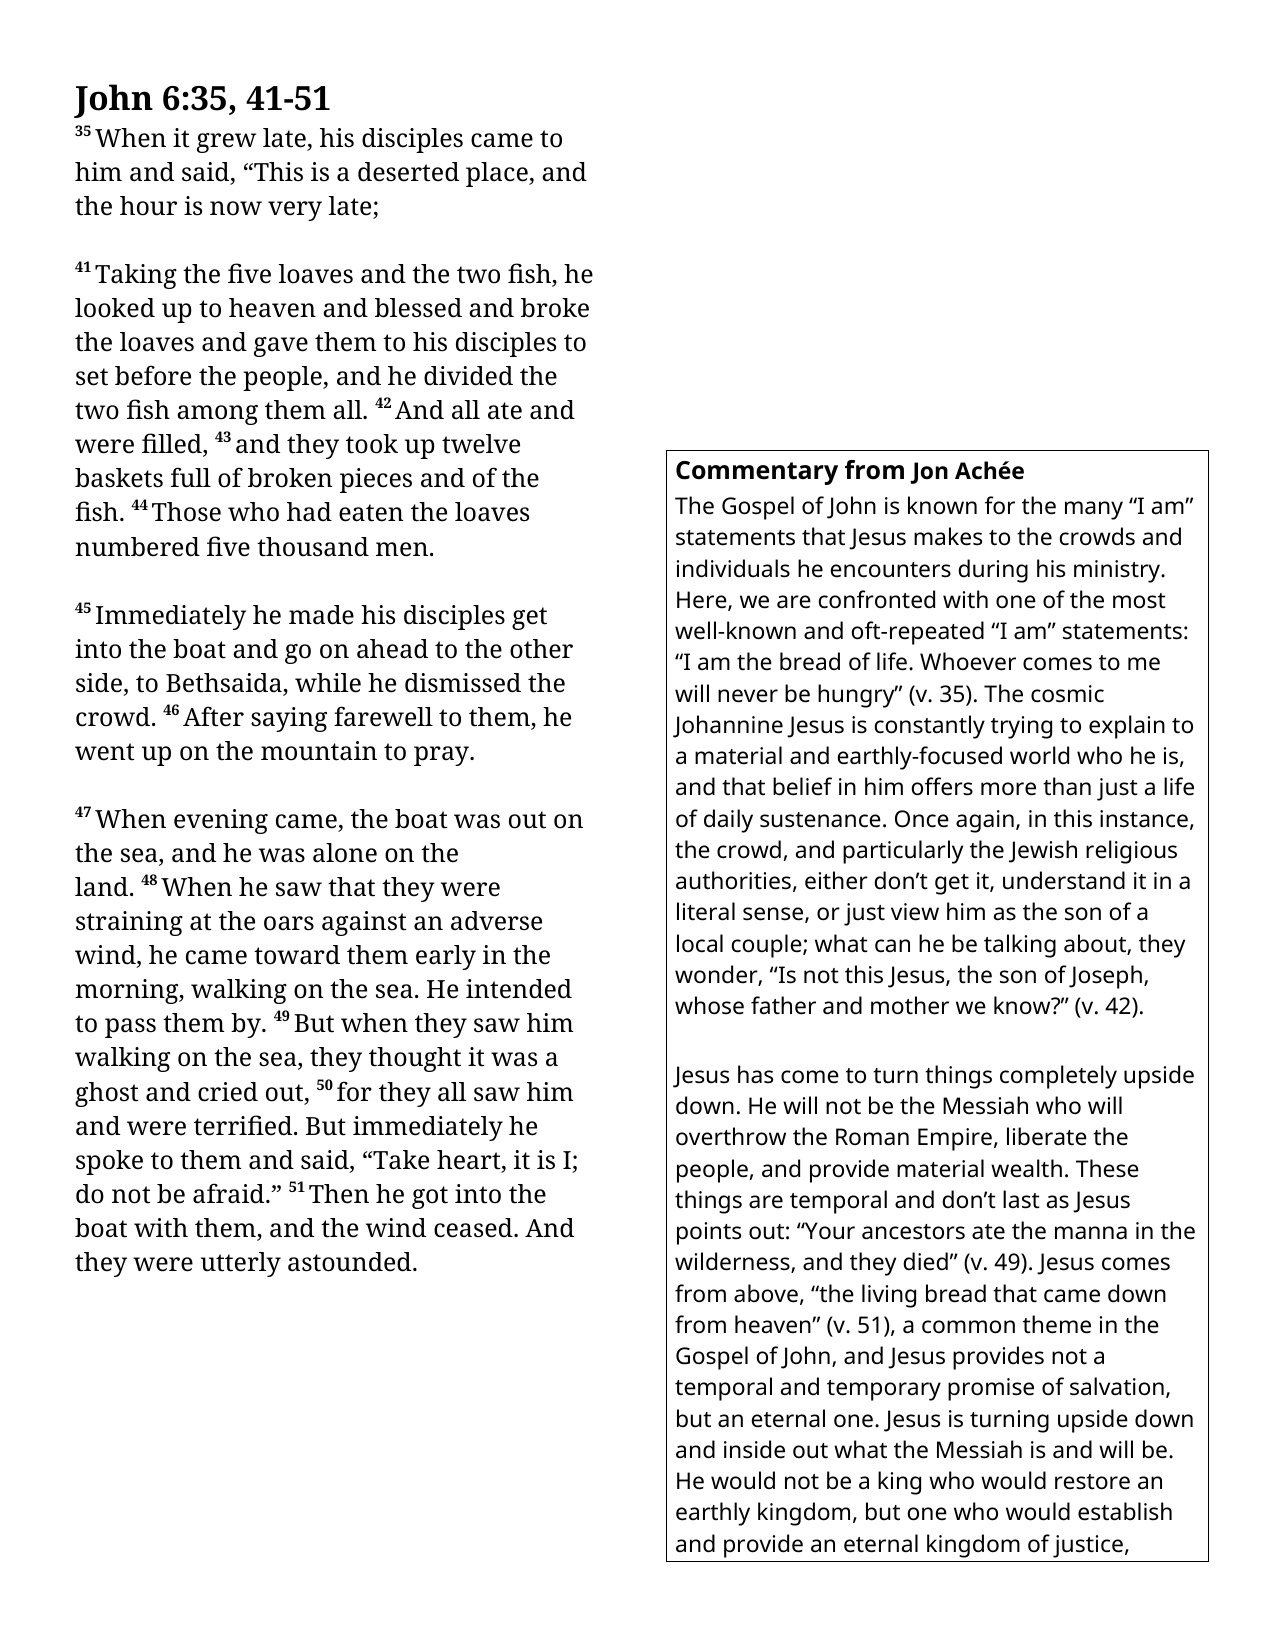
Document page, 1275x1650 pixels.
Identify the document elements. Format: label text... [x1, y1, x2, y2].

text 41 Taking the five loaves and the two fish, he looked up to heaven and blessed and broke the loaves and gave them to his disciples to set before the people, and he divided the two fish among them all. 42 And all ate and were filled, 43 and they took up twelve baskets full of broken pieces and of the fish. 44 Those who had eaten the loaves numbered five thousand men. [75, 257, 600, 563]
text 35 When it grew late, his disciples came to him and said, “This is a deserted place, and the hour is now very late; [75, 120, 600, 223]
text 47 When evening came, the boat was out on the sea, and he was alone on the land. 48 When he saw that they were straining at the oars against an adverse wind, he came toward them early in the morning, walking on the sea. He intended to pass them by. 49 But when they saw him walking on the sea, they thought it was a ghost and cried out, 50 for they all saw him and were terrified. But immediately he spoke to them and said, “Take heart, it is I; do not be afraid.” 51 Then he got into the boat with them, and the wind ceased. And they were utterly astounded. [75, 802, 600, 1278]
text The Gospel of John is known for the many “I am” statements that Jesus makes to the crowds and individuals he encounters during his ministry. Here, we are confronted with one of the most well-known and oft-repeated “I am” statements: “I am the bread of life. Whoever comes to me will never be hungry” (v. 35). The cosmic Johannine Jesus is constantly trying to explain to a material and earthly-focused world who he is, and that belief in him offers more than just a life of daily sustenance. Once again, in this instance, the crowd, and particularly the Jewish religious authorities, either don’t get it, understand it in a literal sense, or just view him as the son of a local couple; what can he be talking about, they wonder, “Is not this Jesus, the son of Joseph, whose father and mother we know?” (v. 42). [667, 487, 1208, 1024]
text John 6:35, 41-51 [75, 75, 600, 120]
text Commentary from Jon Achée [667, 451, 1208, 487]
text 45 Immediately he made his disciples get into the boat and go on ahead to the other side, to Bethsaida, while he dismissed the crowd. 46 After saying farewell to them, he went up on the mountain to pray. [75, 597, 600, 768]
